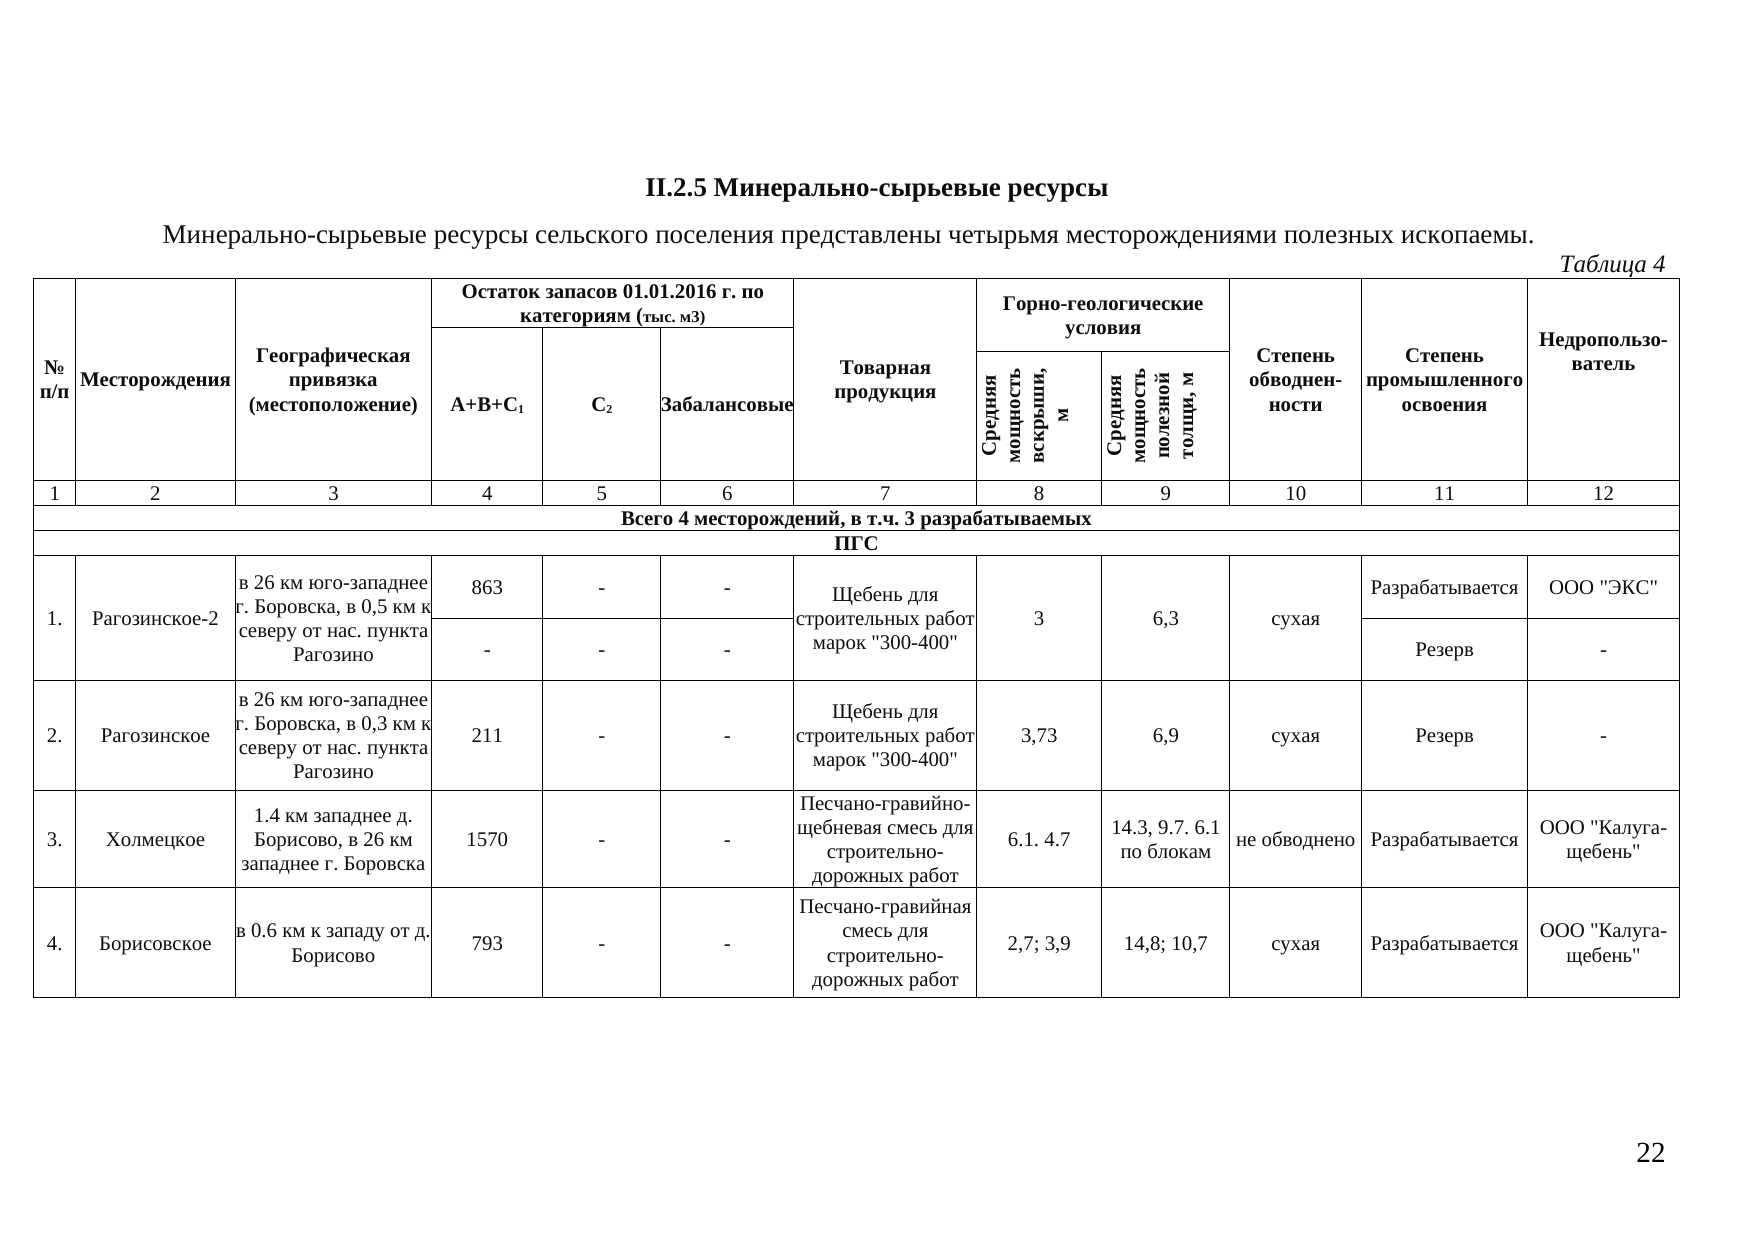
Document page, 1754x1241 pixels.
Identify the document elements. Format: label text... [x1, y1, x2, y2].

table_header № п/п [34, 279, 75, 480]
table_cell сухая [1230, 888, 1361, 997]
table_cell Резерв [1362, 681, 1527, 790]
table_cell 6,3 [1102, 556, 1229, 680]
table_cell - [661, 888, 793, 997]
table_cell Холмецкое [76, 791, 235, 887]
table_cell 9 [1102, 481, 1229, 505]
table_cell - [432, 619, 542, 680]
table_cell Борисовское [76, 888, 235, 997]
table_cell 1. [34, 556, 75, 680]
table_cell 12 [1528, 481, 1679, 505]
table_header Месторождения [76, 279, 235, 480]
table_header Степень промышленного освоения [1362, 279, 1527, 480]
table_cell - [543, 619, 660, 680]
table_cell 3 [977, 556, 1101, 680]
table_cell А+В+С1 [432, 328, 542, 480]
table_cell 211 [432, 681, 542, 790]
table_cell - [661, 619, 793, 680]
table_cell 8 [977, 481, 1101, 505]
table_cell ПГС [34, 531, 1679, 555]
table_cell 3 [236, 481, 431, 505]
table_cell - [661, 556, 793, 618]
table_cell Средняя мощность полезной толщи, м [1102, 352, 1229, 480]
table_cell 2 [76, 481, 235, 505]
table_cell не обводнено [1230, 791, 1361, 887]
table_cell 1570 [432, 791, 542, 887]
table_header Географическая привязка (местоположение) [236, 279, 431, 480]
table_cell в 0.6 км к западу от д. Борисово [236, 888, 431, 997]
table_cell - [543, 888, 660, 997]
table_cell - [543, 791, 660, 887]
table_cell 11 [1362, 481, 1527, 505]
table_cell 14.3, 9.7. 6.1 по блокам [1102, 791, 1229, 887]
table_cell сухая [1230, 556, 1361, 680]
text Таблица 4 [89, 249, 1665, 278]
subtitle II.2.5 Минерально-сырьевые ресурсы [89, 171, 1665, 202]
table_cell 10 [1230, 481, 1361, 505]
table_cell Песчано-гравийно-щебневая смесь для строительно-дорожных работ [794, 791, 976, 887]
table_cell Резерв [1362, 619, 1527, 680]
table_header Товарная продукция [794, 279, 976, 480]
table_cell Рагозинское [76, 681, 235, 790]
table_cell ООО "Калуга-щебень" [1528, 791, 1679, 887]
table_cell Забалансовые [661, 328, 793, 480]
table_cell ООО "Калуга-щебень" [1528, 888, 1679, 997]
table_cell Разрабатывается [1362, 556, 1527, 618]
table_cell в 26 км юго-западнее г. Боровска, в 0,3 км к северу от нас. пункта Рагозино [236, 681, 431, 790]
table_cell 4 [432, 481, 542, 505]
table_cell С2 [543, 328, 660, 480]
table_cell 863 [432, 556, 542, 618]
table_cell Рагозинское-2 [76, 556, 235, 680]
table_cell - [1528, 681, 1679, 790]
table_cell в 26 км юго-западнее г. Боровска, в 0,5 км к северу от нас. пункта Рагозино [236, 556, 431, 680]
table_cell Разрабатывается [1362, 791, 1527, 887]
table_cell 6.1. 4.7 [977, 791, 1101, 887]
table_cell Разрабатывается [1362, 888, 1527, 997]
table_header Степень обводнен-ности [1230, 279, 1361, 480]
table_cell сухая [1230, 681, 1361, 790]
table_cell Щебень для строительных работ марок "300-400" [794, 556, 976, 680]
table_cell 1.4 км западнее д. Борисово, в 26 км западнее г. Боровска [236, 791, 431, 887]
table_cell 2. [34, 681, 75, 790]
table_cell 14,8; 10,7 [1102, 888, 1229, 997]
table_cell 3. [34, 791, 75, 887]
table_cell - [661, 681, 793, 790]
table_cell - [661, 791, 793, 887]
table_cell ООО "ЭКС" [1528, 556, 1679, 618]
table_cell 6 [661, 481, 793, 505]
table_cell 6,9 [1102, 681, 1229, 790]
table_header Горно-геологические условия [977, 279, 1229, 351]
table_cell Всего 4 месторождений, в т.ч. 3 разрабатываемых [34, 506, 1679, 530]
table_header Недропользо-ватель [1528, 279, 1679, 480]
table_cell Средняя мощность вскрыши, м [977, 352, 1101, 480]
table_cell 4. [34, 888, 75, 997]
table_cell 793 [432, 888, 542, 997]
text Минерально-сырьевые ресурсы сельского поселения представлены четырьмя месторождениями полезных ископаемы. [89, 218, 1665, 249]
table_cell 7 [794, 481, 976, 505]
table_cell - [543, 681, 660, 790]
table_cell 3,73 [977, 681, 1101, 790]
table_cell 2,7; 3,9 [977, 888, 1101, 997]
table_cell 5 [543, 481, 660, 505]
table_header Остаток запасов 01.01.2016 г. по категориям (тыс. м3) [432, 279, 793, 327]
table_cell Песчано-гравийная смесь для строительно-дорожных работ [794, 888, 976, 997]
table_cell - [1528, 619, 1679, 680]
table_cell - [543, 556, 660, 618]
table_cell 1 [34, 481, 75, 505]
table_cell Щебень для строительных работ марок "300-400" [794, 681, 976, 790]
